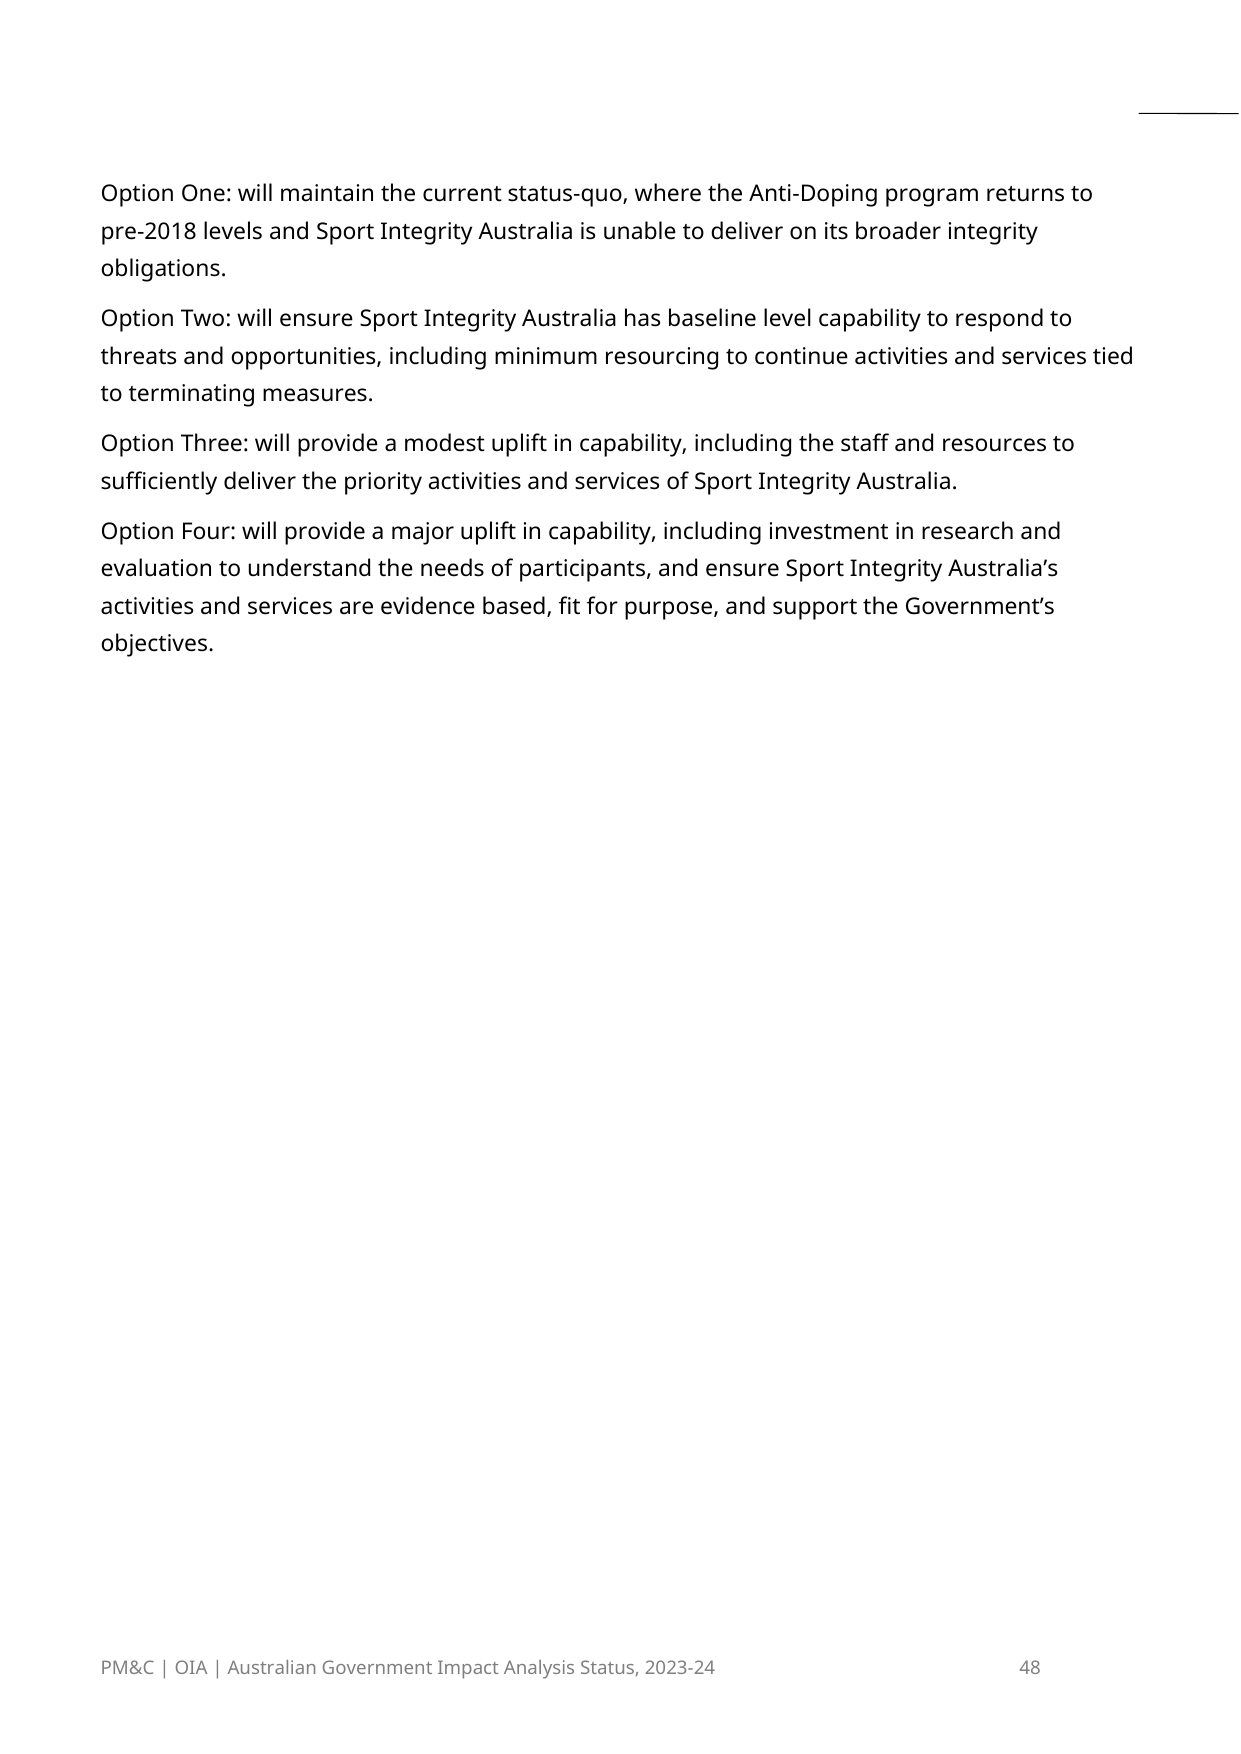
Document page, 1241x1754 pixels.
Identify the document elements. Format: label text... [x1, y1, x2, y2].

text Option Three: will provide a modest uplift in capability, including the staff and resources to sufficiently deliver the priority activities and services of Sport Integrity Australia. [100, 427, 1140, 496]
text Option Two: will ensure Sport Integrity Australia has baseline level capability to respond to threats and opportunities, including minimum resourcing to continue activities and services tied to terminating measures. [100, 302, 1140, 408]
text Option One: will maintain the current status-quo, where the Anti-Doping program returns to pre-2018 levels and Sport Integrity Australia is unable to deliver on its broader integrity obligations. [100, 177, 1140, 283]
text Option Four: will provide a major uplift in capability, including investment in research and evaluation to understand the needs of participants, and ensure Sport Integrity Australia’s activities and services are evidence based, fit for purpose, and support the Government’s objectives. [100, 515, 1140, 658]
